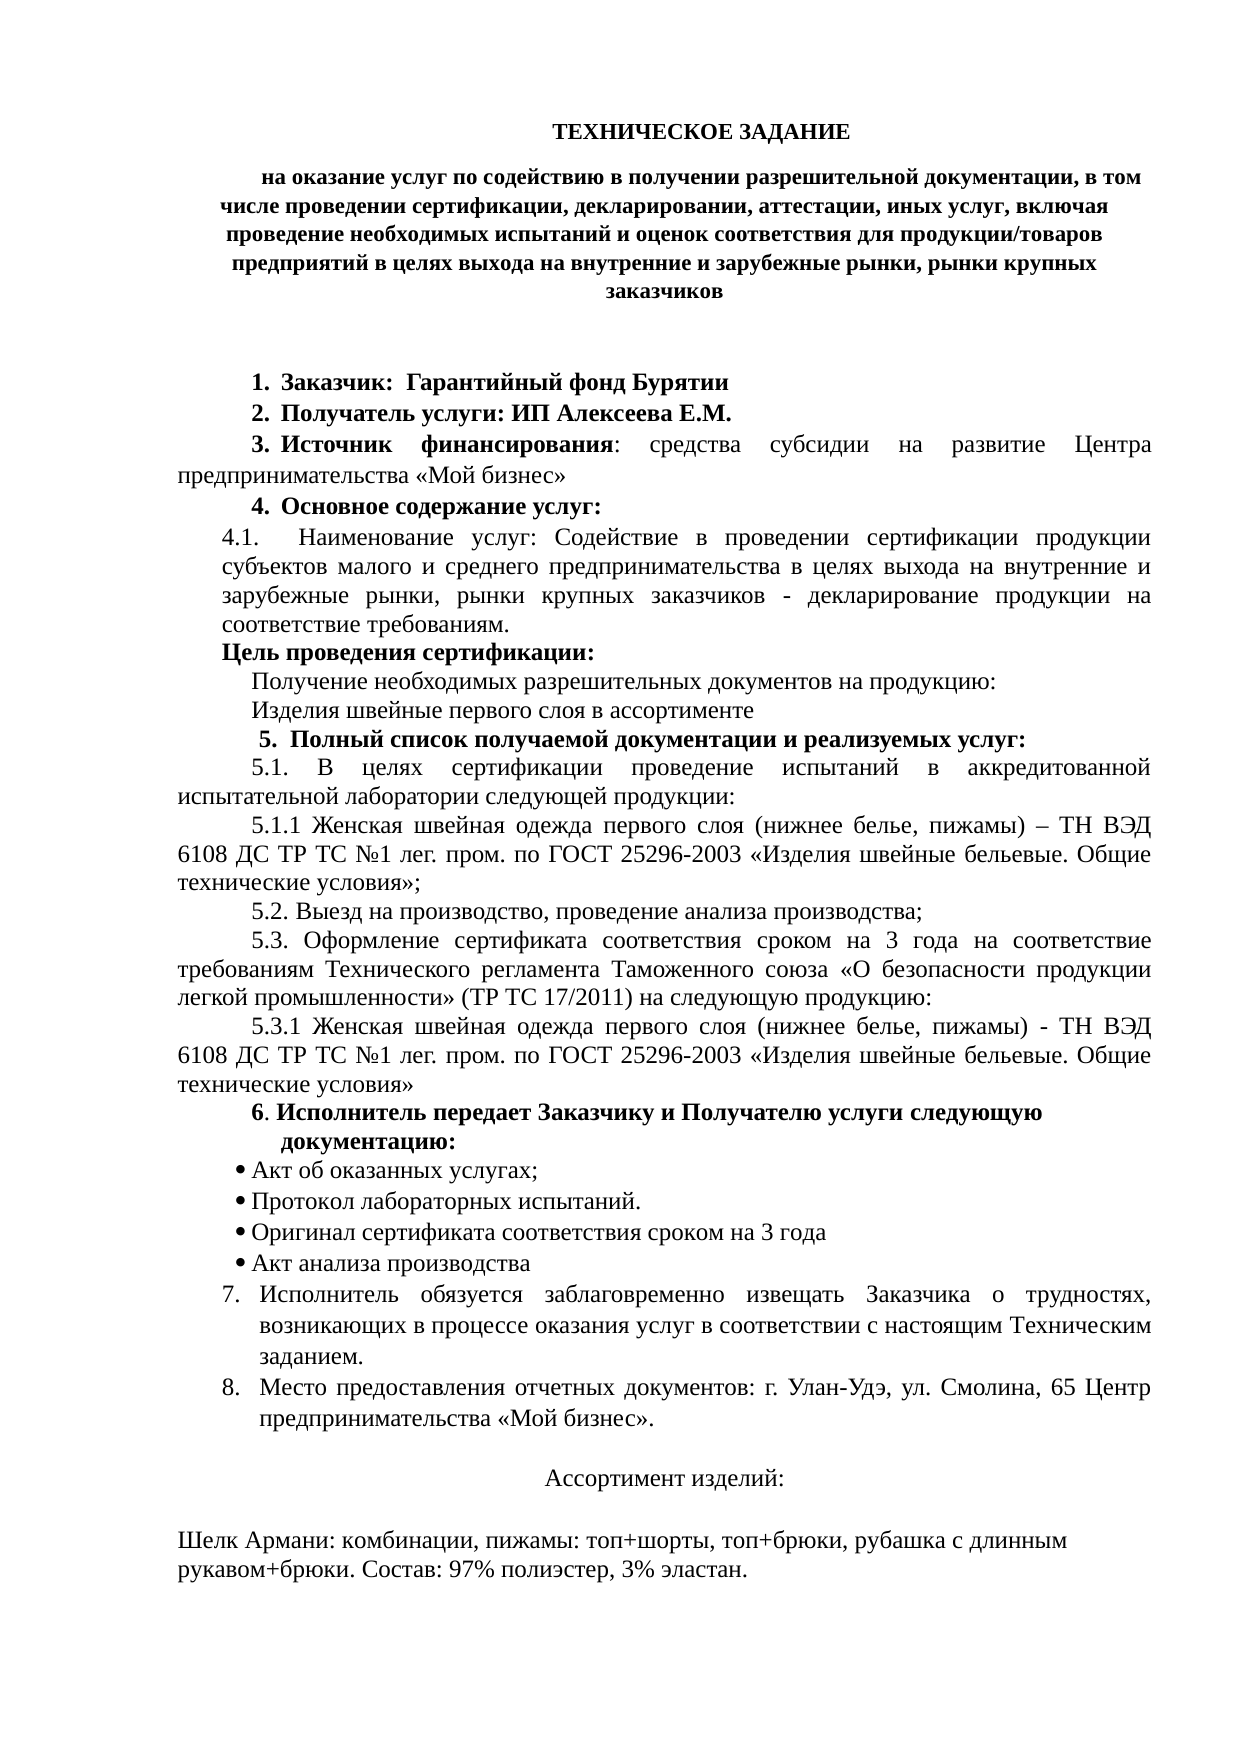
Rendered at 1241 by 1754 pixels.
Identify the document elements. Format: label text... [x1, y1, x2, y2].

text 5.3.1 Женская швейная одежда первого слоя (нижнее белье, пижамы) - ТН ВЭД 6108 ДС ТР ТС №1 лег. пром. по ГОСТ 25296-2003 «Изделия швейные бельевые. Общие технические условия» [177, 1011, 1152, 1097]
text 5.1. В целях сертификации проведение испытаний в аккредитованной испытательной лаборатории следующей продукции: [177, 752, 1152, 810]
list Акт об оказанных услугах; [177, 1155, 1152, 1184]
text 5.1.1 Женская швейная одежда первого слоя (нижнее белье, пижамы) – ТН ВЭД 6108 ДС ТР ТС №1 лег. пром. по ГОСТ 25296-2003 «Изделия швейные бельевые. Общие технические условия»; [177, 810, 1152, 896]
text Получение необходимых разрешительных документов на продукцию: [177, 666, 1152, 695]
text 5.2. Выезд на производство, проведение анализа производства; [177, 896, 1152, 925]
list Источник финансирования: средства субсидии на развитие Центра предпринимательства «Мой бизнес» [177, 429, 1152, 489]
text 5.3. Оформление сертификата соответствия сроком на 3 года на соответствие требованиям Технического регламента Таможенного союза «О безопасности продукции легкой промышленности» (ТР ТС 17/2011) на следующую продукцию: [177, 925, 1152, 1011]
list Протокол лабораторных испытаний. [177, 1186, 1152, 1215]
text документацию: [281, 1126, 1152, 1155]
text Ассортимент изделий: [177, 1463, 1152, 1492]
text на оказание услуг по содействию в получении разрешительной документации, в том числе проведении сертификации, декларировании, аттестации, иных услуг, включая проведение необходимых испытаний и оценок соответствия для продукции/товаров предприятий в целях выхода на внутренние и зарубежные рынки, рынки крупных заказчиков [177, 163, 1152, 303]
list Акт анализа производства [177, 1248, 1152, 1277]
text 6. Исполнитель передает Заказчику и Получателю услуги следующую [177, 1097, 1152, 1126]
text 4.1. Наименование услуг: Содействие в проведении сертификации продукции субъектов малого и среднего предпринимательства в целях выхода на внутренние и зарубежные рынки, рынки крупных заказчиков - декларирование продукции на соответствие требованиям. [222, 522, 1152, 637]
text Цель проведения сертификации: [222, 637, 1152, 666]
text ТЕХНИЧЕСКОЕ ЗАДАНИЕ [177, 118, 1152, 144]
list Исполнитель обязуется заблаговременно извещать Заказчика о трудностях, возникающих в процессе оказания услуг в соответствии с настоящим Техническим заданием. [222, 1279, 1152, 1370]
text Изделия швейные первого слоя в ассортименте [177, 695, 1152, 724]
text Шелк Армани: комбинации, пижамы: топ+шорты, топ+брюки, рубашка с длинным рукавом+брюки. Состав: 97% полиэстер, 3% эластан. [177, 1525, 1152, 1583]
list Получатель услуги: ИП Алексеева Е.М. [177, 398, 1152, 427]
list Основное содержание услуг: [177, 491, 1152, 520]
list Заказчик: Гарантийный фонд Бурятии [177, 367, 1152, 396]
text 5. Полный список получаемой документации и реализуемых услуг: [177, 724, 1152, 752]
list Место предоставления отчетных документов: г. Улан-Удэ, ул. Смолина, 65 Центр предпринимательства «Мой бизнес». [222, 1372, 1152, 1432]
list Оригинал сертификата соответствия сроком на 3 года [177, 1217, 1152, 1246]
